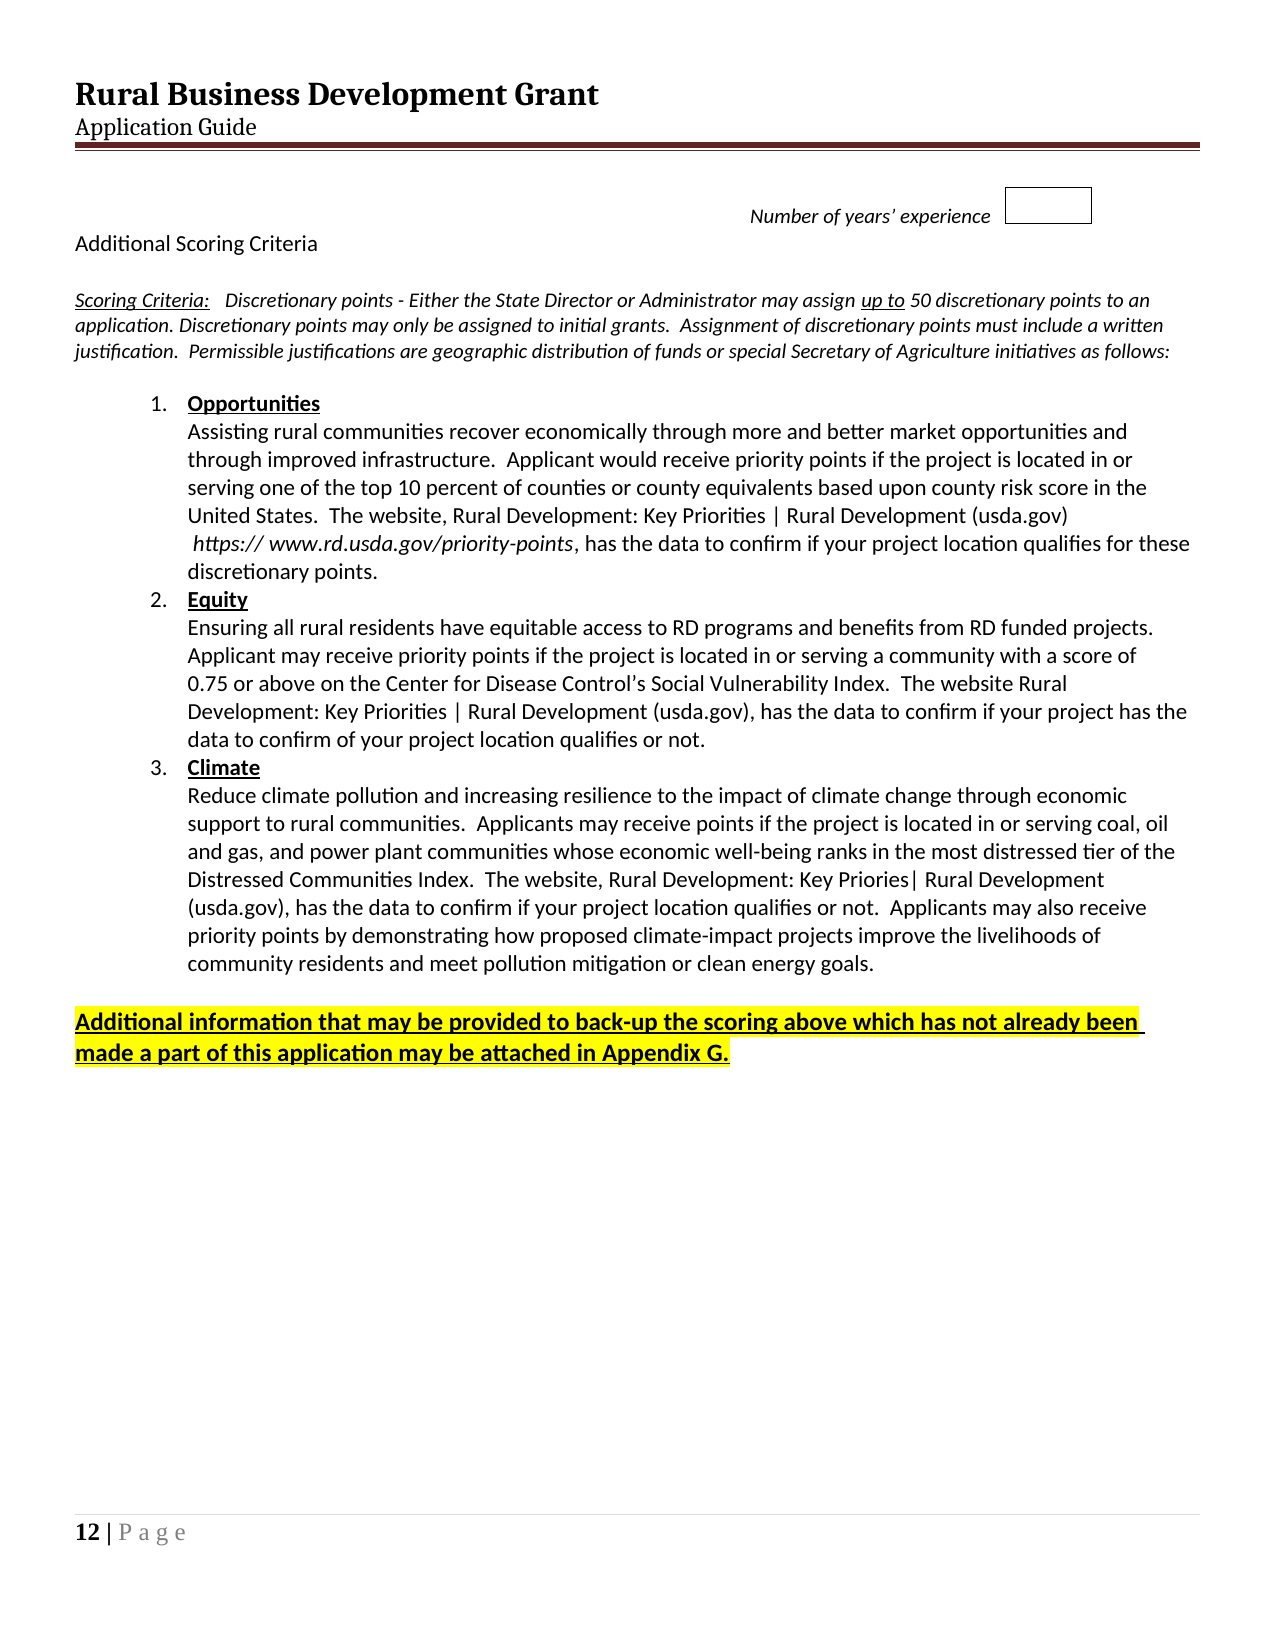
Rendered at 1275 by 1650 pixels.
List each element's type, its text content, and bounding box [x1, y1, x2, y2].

text https:// www.rd.usda.gov/priority-points, has the data to confirm if your project location qualifies for these discretionary points. [187, 529, 1200, 585]
text Assisting rural communities recover economically through more and better market opportunities and through improved infrastructure. Applicant would receive priority points if the project is located in or serving one of the top 10 percent of counties or county equivalents based upon county risk score in the United States. The website, Rural Development: Key Priorities | Rural Development (usda.gov) [187, 417, 1200, 529]
list Equity [150, 585, 1200, 613]
text Additional information that may be provided to back-up the scoring above which has not already been made a part of this application may be attached in Appendix G. [730, 1006, 1200, 1067]
text Ensuring all rural residents have equitable access to RD programs and benefits from RD funded projects. Applicant may receive priority points if the project is located in or serving a community with a score of [187, 613, 1200, 669]
text Number of years’ experience [600, 187, 1200, 229]
text Scoring Criteria: Discretionary points - Either the State Director or Administrator may assign up to 50 discretionary points to an application. Discretionary points may only be assigned to initial grants. Assignment of discretionary points must include a written justification. Permissible justifications are geographic distribution of funds or special Secretary of Agriculture initiatives as follows: [75, 287, 1200, 363]
text Reduce climate pollution and increasing resilience to the impact of climate change through economic support to rural communities. Applicants may receive points if the project is located in or serving coal, oil and gas, and power plant communities whose economic well-being ranks in the most distressed tier of the Distressed Communities Index. The website, Rural Development: Key Priories| Rural Development (usda.gov), has the data to confirm if your project location qualifies or not. Applicants may also receive priority points by demonstrating how proposed climate-impact projects improve the livelihoods of community residents and meet pollution mitigation or clean energy goals. [187, 781, 1200, 977]
list Climate [150, 753, 1200, 781]
text 0.75 or above on the Center for Disease Control’s Social Vulnerability Index. The website Rural Development: Key Priorities | Rural Development (usda.gov), has the data to confirm if your project has the data to confirm of your project location qualifies or not. [187, 669, 1200, 753]
text Additional Scoring Criteria [75, 229, 1200, 257]
list Opportunities [150, 389, 1200, 417]
